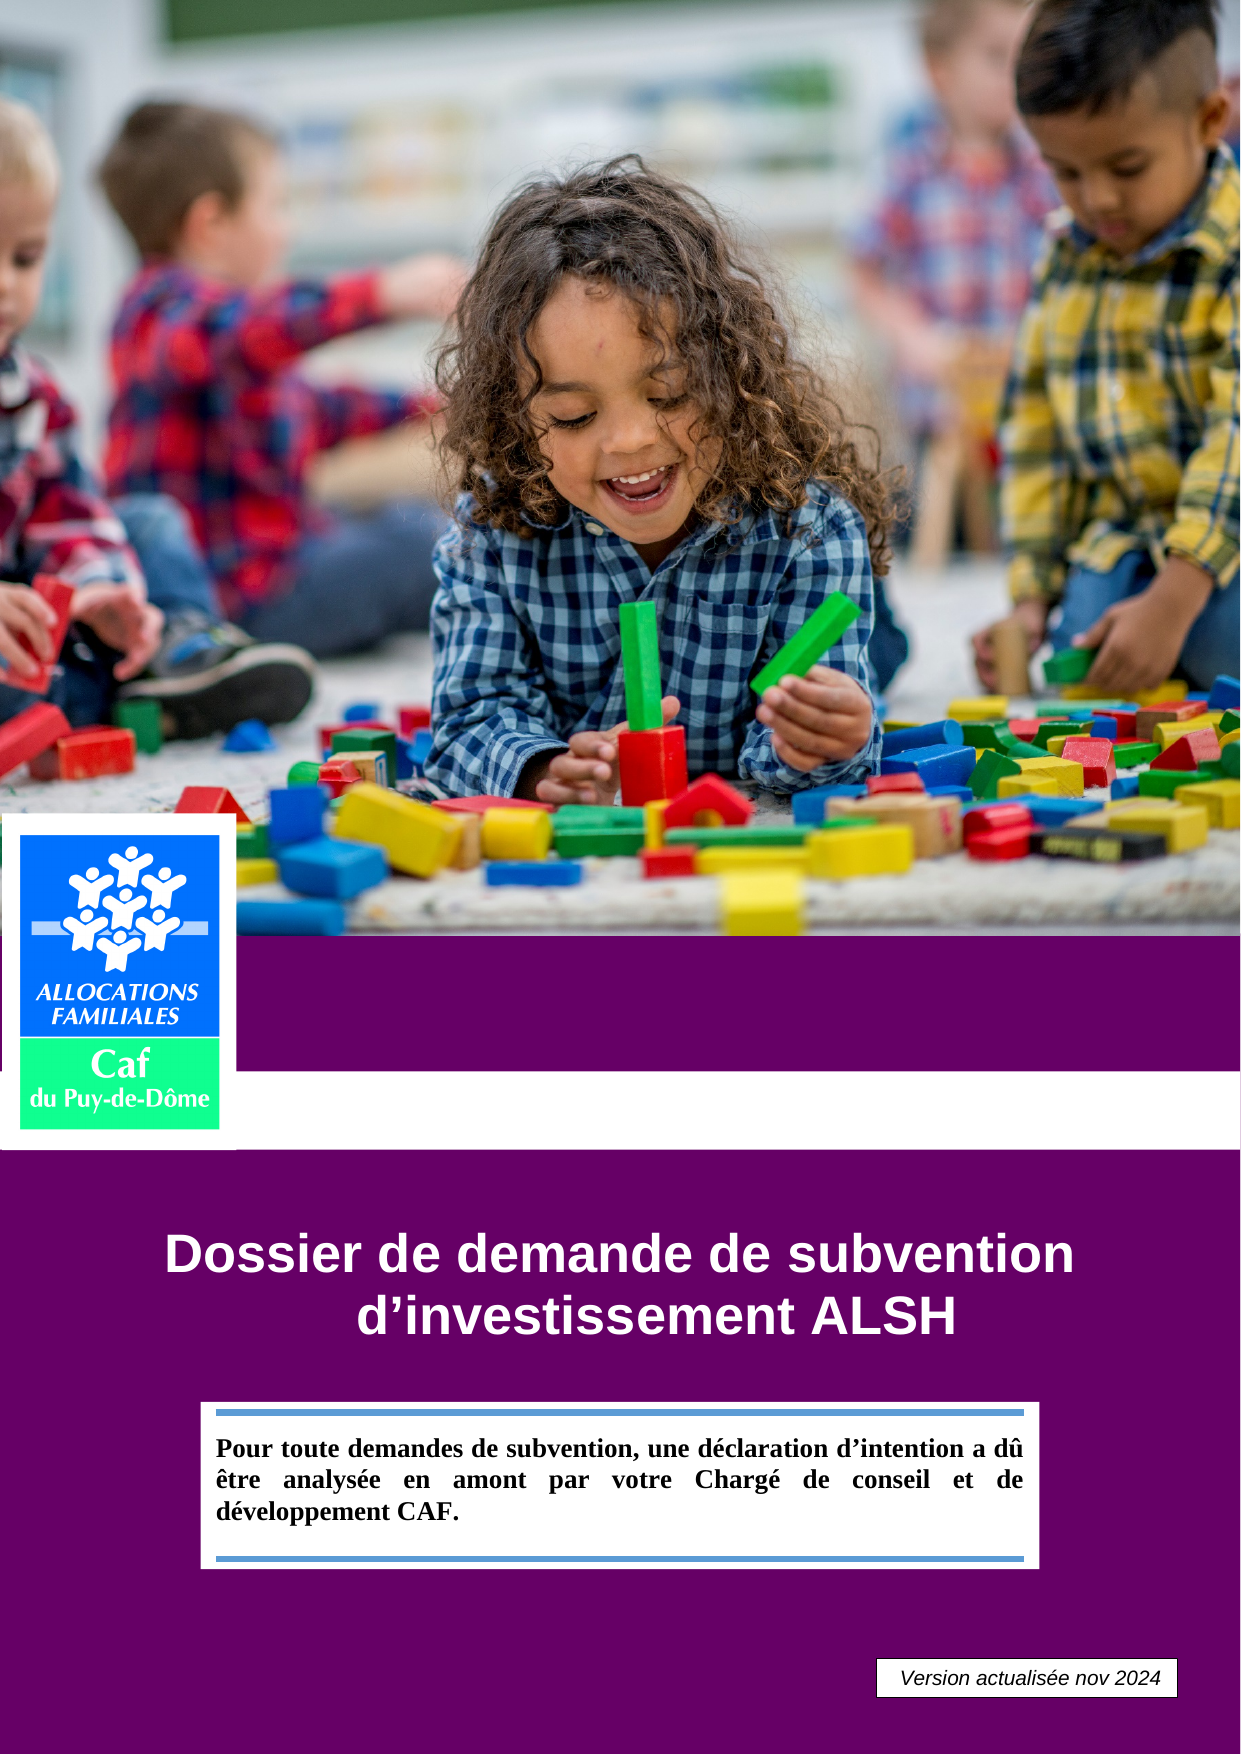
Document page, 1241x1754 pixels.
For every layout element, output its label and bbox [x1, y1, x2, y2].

picture [18, 833, 221, 1131]
picture [0, 0, 1241, 936]
